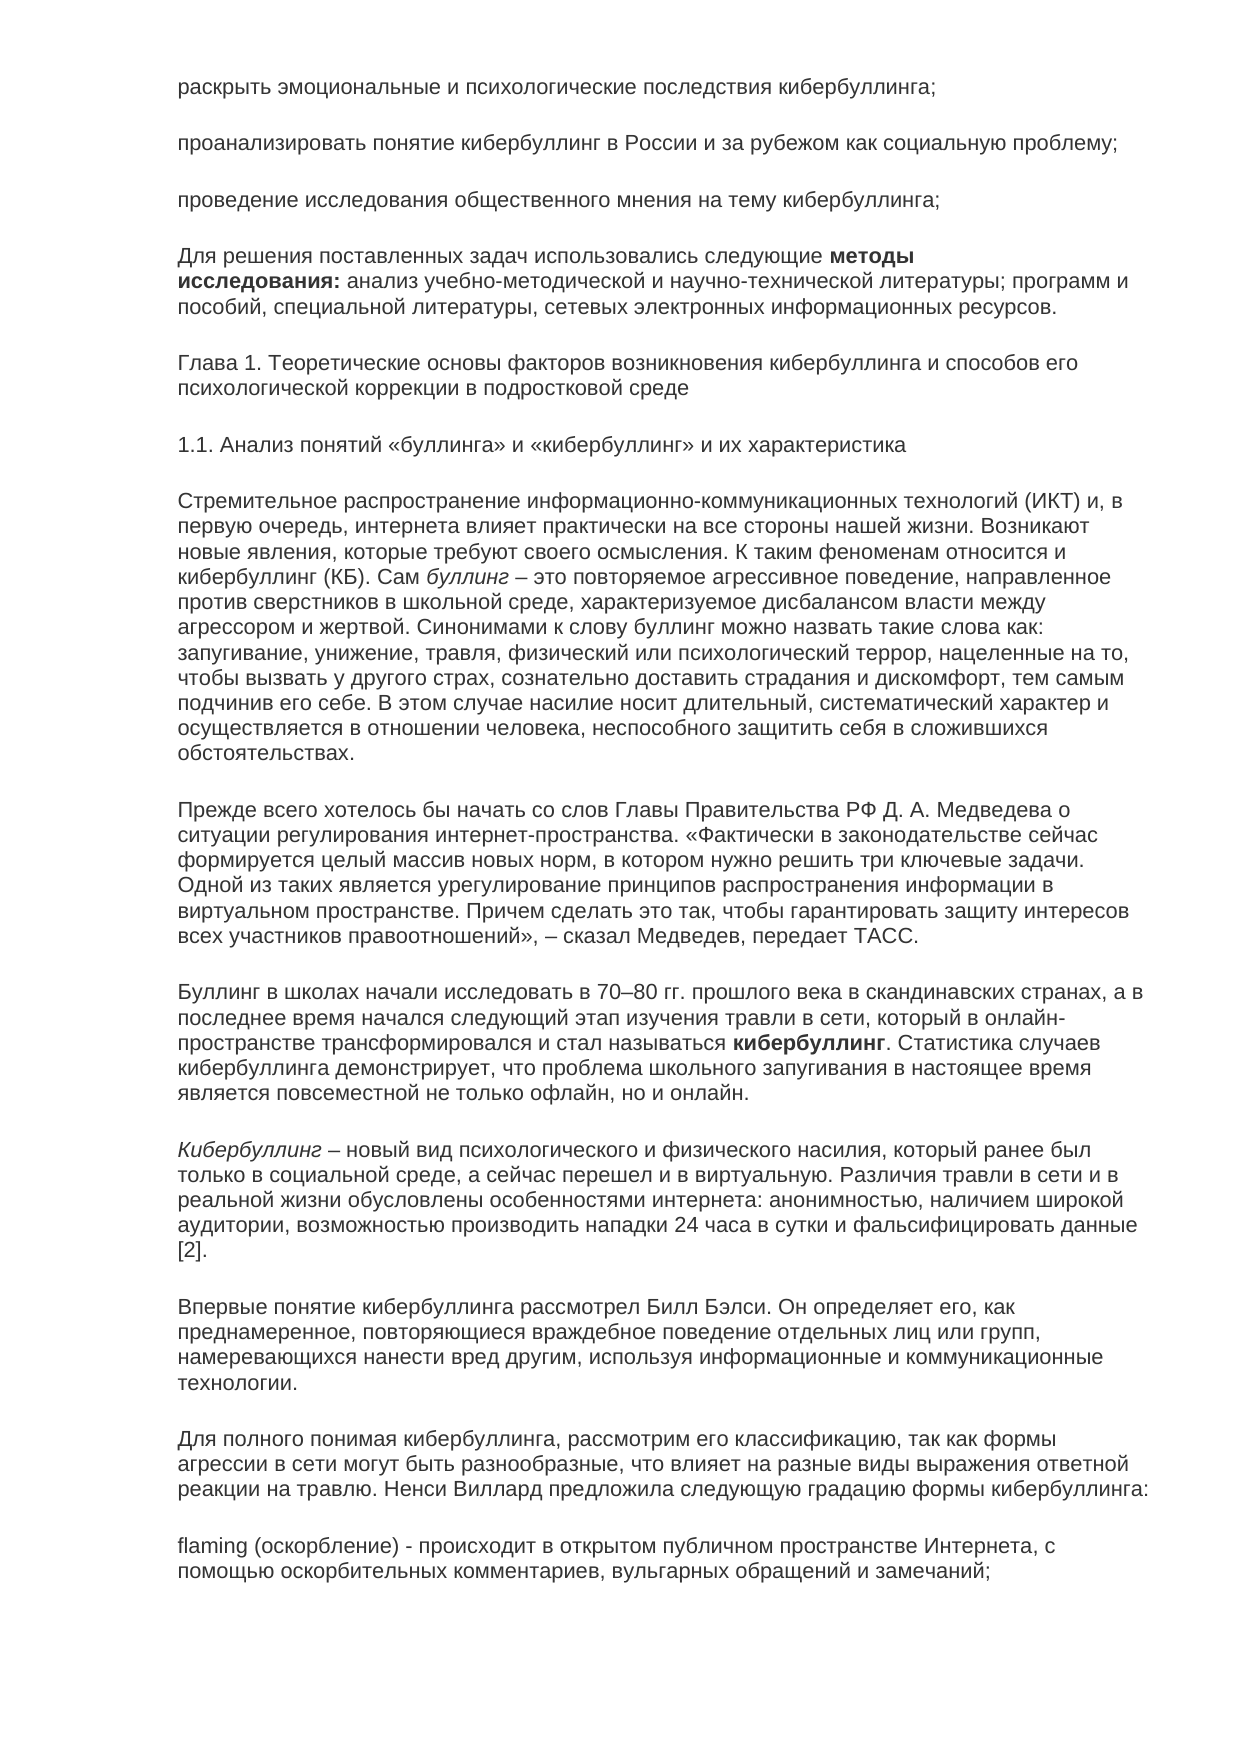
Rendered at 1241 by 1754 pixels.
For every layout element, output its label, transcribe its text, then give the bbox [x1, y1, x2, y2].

text проведение исследования общественного мнения на тему кибербуллинга; [177, 187, 1152, 212]
text Прежде всего хотелось бы начать со слов Главы Правительства РФ Д. А. Медведева о ситуации регулирования интернет-пространства. «Фактически в законодательстве сейчас формируется целый массив новых норм, в котором нужно решить три ключевые задачи. Одной из таких является урегулирование принципов распространения информации в виртуальном пространстве. Причем сделать это так, чтобы гарантировать защиту интересов всех участников правоотношений», – сказал Медведев, передает ТАСС. [177, 797, 1152, 948]
text проанализировать понятие кибербуллинг в России и за рубежом как социальную проблему; [177, 130, 1152, 156]
text Для решения поставленных задач использовались следующие методы исследования: анализ учебно-методической и научно-технической литературы; программ и пособий, специальной литературы, сетевых электронных информационных ресурсов. [177, 243, 1152, 319]
text flaming (оскорбление) - происходит в открытом публичном пространстве Интернета, с помощью оскорбительных комментариев, вульгарных обращений и замечаний; [177, 1533, 1152, 1583]
text 1.1. Анализ понятий «буллинга» и «кибербуллинг» и их характеристика [177, 432, 1152, 457]
text раскрыть эмоциональные и психологические последствия кибербуллинга; [177, 74, 1152, 99]
text Глава 1. Теоретические основы факторов возникновения кибербуллинга и способов его психологической коррекции в подростковой среде [177, 350, 1152, 401]
text Впервые понятие кибербуллинга рассмотрел Билл Бэлси. Он определяет его, как преднамеренное, повторяющиеся враждебное поведение отдельных лиц или групп, намеревающихся нанести вред другим, используя информационные и коммуникационные технологии. [177, 1294, 1152, 1395]
text Стремительное распространение информационно-коммуникационных технологий (ИКТ) и, в первую очередь, интернета влияет практически на все стороны нашей жизни. Возникают новые явления, которые требуют своего осмысления. К таким феноменам относится и кибербуллинг (КБ). Сам буллинг – это повторяемое агрессивное поведение, направленное против сверстников в школьной среде, характеризуемое дисбалансом власти между агрессором и жертвой. Синонимами к слову буллинг можно назвать такие слова как: запугивание, унижение, травля, физический или психологический террор, нацеленные на то, чтобы вызвать у другого страх, сознательно доставить страдания и дискомфорт, тем самым подчинив его себе. В этом случае насилие носит длительный, систематический характер и осуществляется в отношении человека, неспособного защитить себя в сложившихся обстоятельствах. [177, 488, 1152, 766]
text Кибербуллинг – новый вид психологического и физического насилия, который ранее был только в социальной среде, а сейчас перешел и в виртуальную. Различия травли в сети и в реальной жизни обусловлены особенностями интернета: анонимностью, наличием широкой аудитории, возможностью производить нападки 24 часа в сутки и фальсифицировать данные [2]. [177, 1137, 1152, 1263]
text Для полного понимая кибербуллинга, рассмотрим его классификацию, так как формы агрессии в сети могут быть разнообразные, что влияет на разные виды выражения ответной реакции на травлю. Ненси Виллард предложила следующую градацию формы кибербуллинга: [177, 1426, 1152, 1502]
text Буллинг в школах начали исследовать в 70–80 гг. прошлого века в скандинавских странах, а в последнее время начался следующий этап изучения травли в сети, который в онлайн-пространстве трансформировался и стал называться кибербуллинг. Статистика случаев кибербуллинга демонстрирует, что проблема школьного запугивания в настоящее время является повсеместной не только офлайн, но и онлайн. [177, 979, 1152, 1105]
